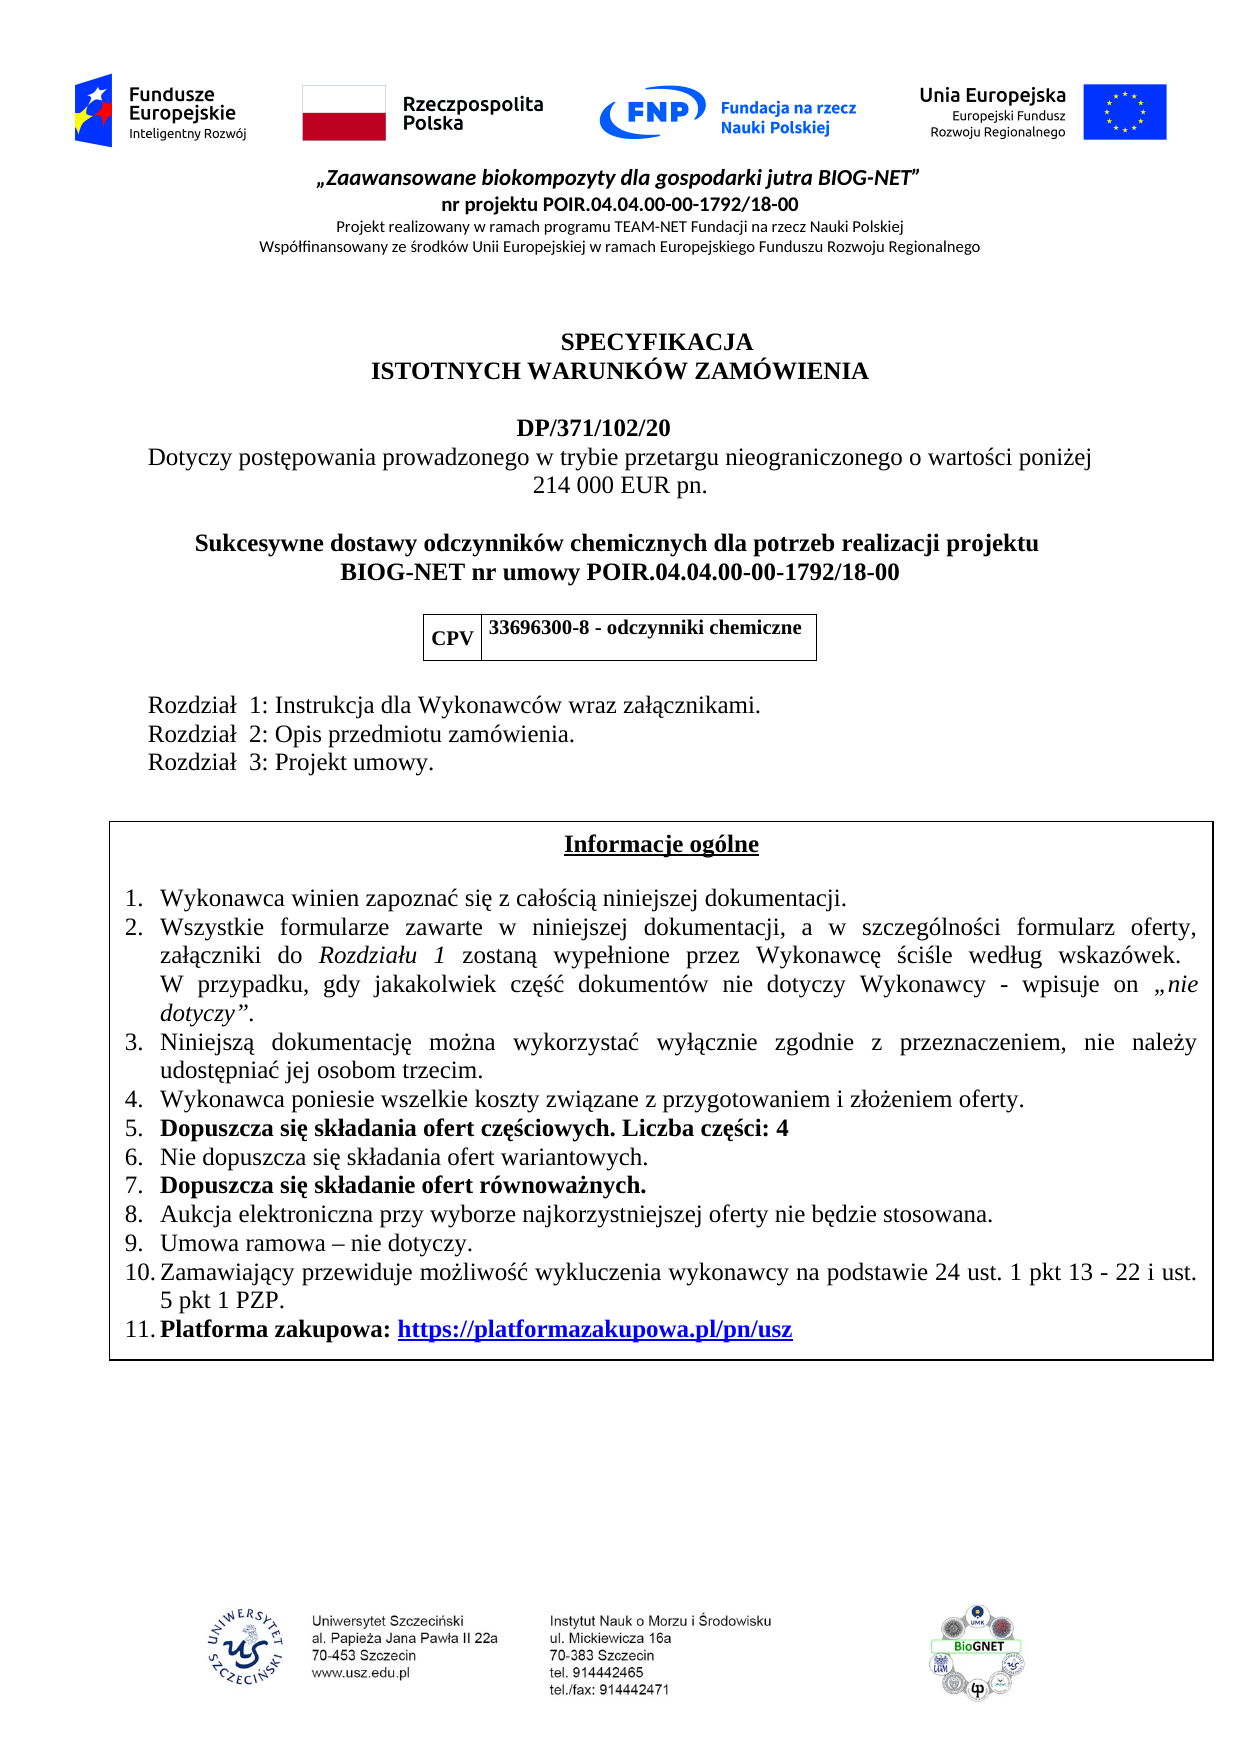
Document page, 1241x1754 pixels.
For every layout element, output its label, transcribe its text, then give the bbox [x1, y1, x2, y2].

text DP/371/102/20 [516, 413, 1093, 442]
picture [59, 57, 1182, 163]
text Rozdział 1: Instrukcja dla Wykonawców wraz załącznikami. [148, 690, 1093, 719]
table_header 33696300-8 - odczynniki chemiczne [482, 615, 816, 660]
text ISTOTNYCH WARUNKÓW ZAMÓWIENIA [148, 356, 1093, 385]
text Rozdział 2: Opis przedmiotu zamówienia. [148, 719, 1093, 747]
text Sukcesywne dostawy odczynników chemicznych dla potrzeb realizacji projektu BIOG-NET nr umowy POIR.04.04.00-00-1792/18-00 [148, 528, 1093, 585]
text Dotyczy postępowania prowadzonego w trybie przetargu nieograniczonego o wartości poniżej 214 000 EUR pn. [148, 442, 1093, 499]
text Rozdział 3: Projekt umowy. [148, 747, 1093, 776]
picture [147, 1596, 1093, 1711]
table_header CPV [424, 615, 481, 660]
text SPECYFIKACJA [148, 327, 1093, 356]
